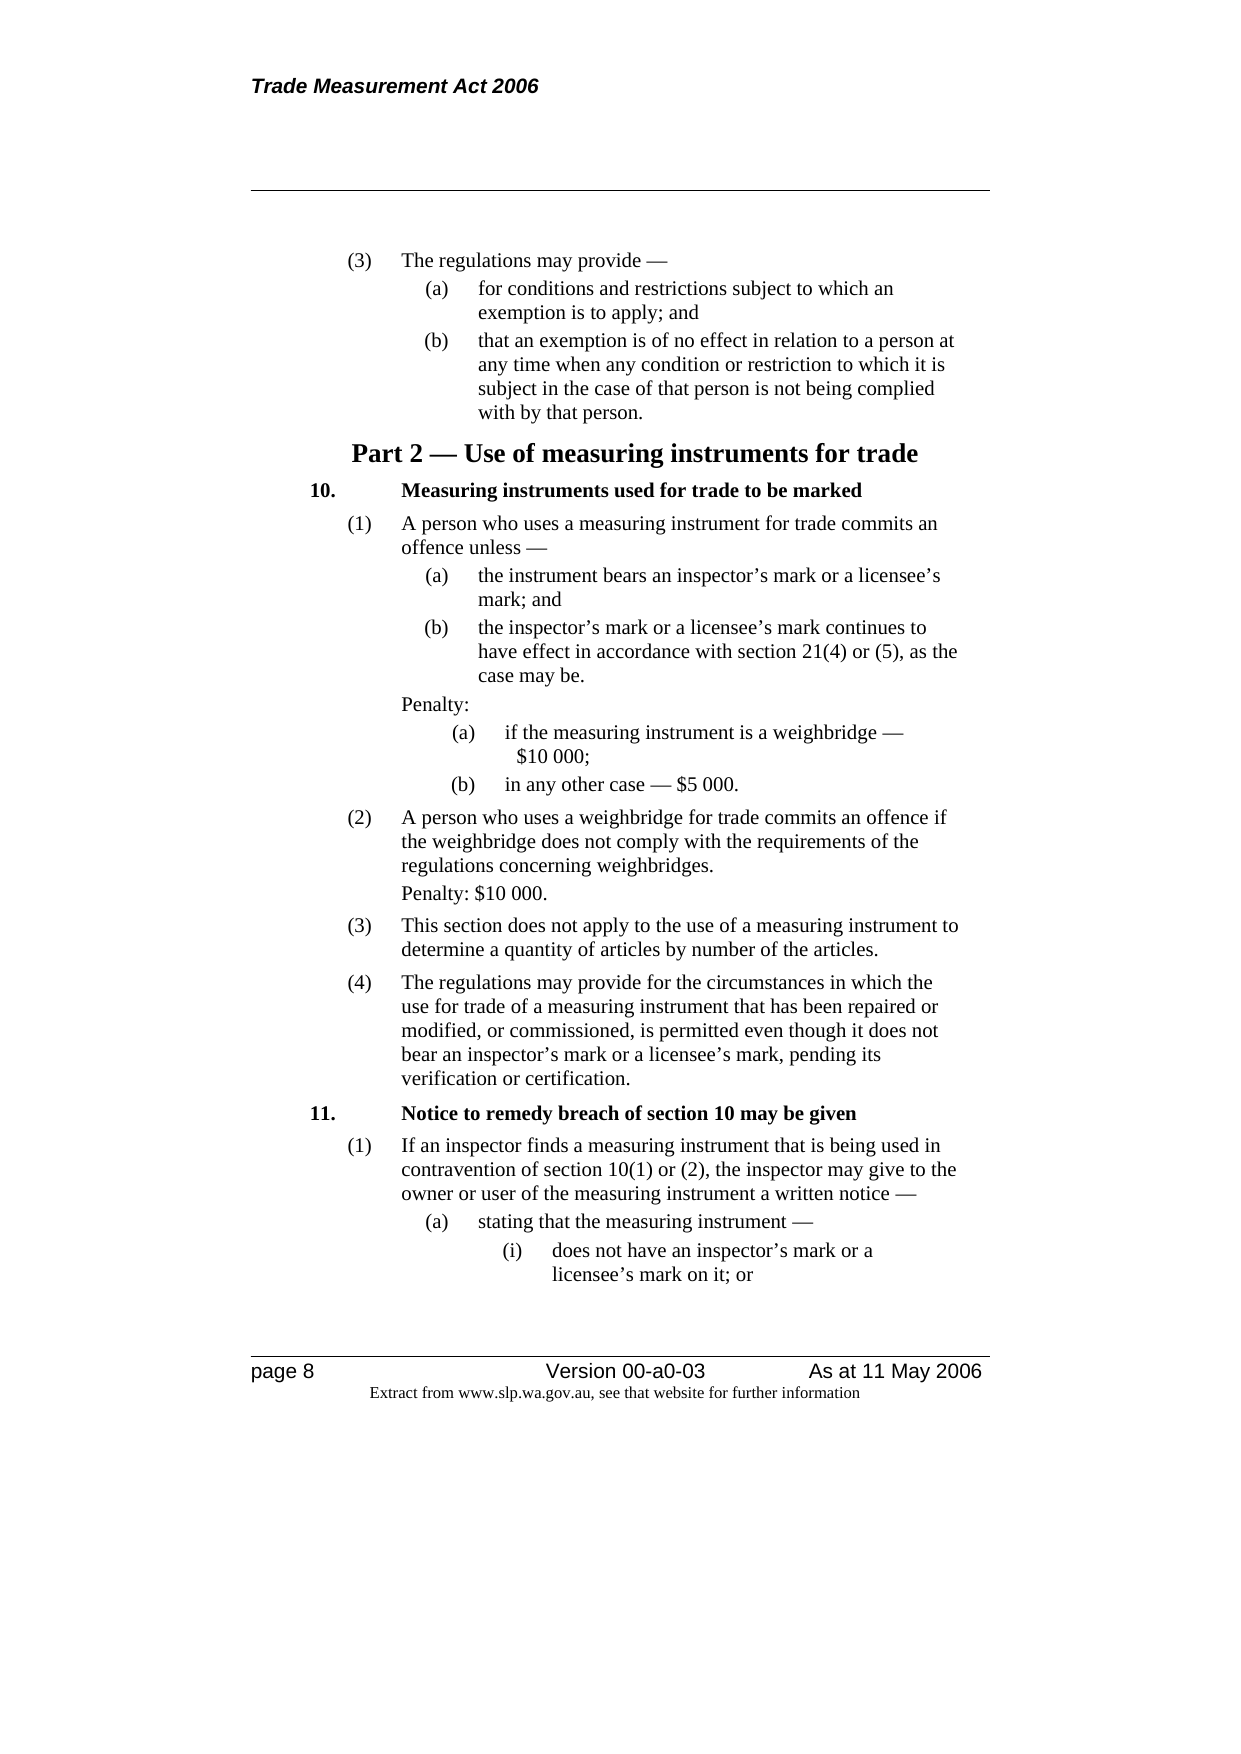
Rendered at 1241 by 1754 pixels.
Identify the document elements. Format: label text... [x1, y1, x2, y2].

text Penalty: $10 000. [336, 881, 960, 905]
subtitle 11. Notice to remedy breach of section 10 may be given [309, 1101, 960, 1124]
text (2) A person who uses a weighbridge for trade commits an offence if the weighbridge does not comply with the requirements of the regulations concerning weighbridges. [312, 804, 960, 877]
text (b) that an exemption is of no effect in relation to a person at any time when any condition or restriction to which it is subject in the case of that person is not being complied with by that person. [389, 328, 960, 424]
subtitle Part 2 — Use of measuring instruments for trade [309, 437, 960, 468]
text (a) the instrument bears an inspector’s mark or a licensee’s mark; and [389, 563, 960, 611]
text Penalty: [336, 692, 960, 716]
text (1) If an inspector finds a measuring instrument that is being used in contravention of section 10(1) or (2), the inspector may give to the owner or user of the measuring instrument a written notice — [312, 1133, 960, 1205]
text (b) in any other case — $5 000. [289, 772, 960, 796]
text (a) stating that the measuring instrument — [389, 1209, 960, 1233]
text (i) does not have an inspector’s mark or a licensee’s mark on it; or [463, 1237, 960, 1286]
subtitle 10. Measuring instruments used for trade to be marked [309, 478, 960, 502]
text (b) the inspector’s mark or a licensee’s mark continues to have effect in accordance with section 21(4) or (5), as the case may be. [389, 615, 960, 687]
text (a) for conditions and restrictions subject to which an exemption is to apply; and [389, 276, 960, 324]
text (4) The regulations may provide for the circumstances in which the use for trade of a measuring instrument that has been repaired or modified, or commissioned, is permitted even though it does not bear an inspector’s mark or a licensee’s mark, pending its verification or certification. [312, 970, 960, 1090]
text (a) if the measuring instrument is a weighbridge — $10 000; [289, 720, 960, 768]
text (3) The regulations may provide — [312, 247, 960, 272]
text (3) This section does not apply to the use of a measuring instrument to determine a quantity of articles by number of the articles. [312, 913, 960, 961]
text (1) A person who uses a measuring instrument for trade commits an offence unless — [312, 511, 960, 559]
